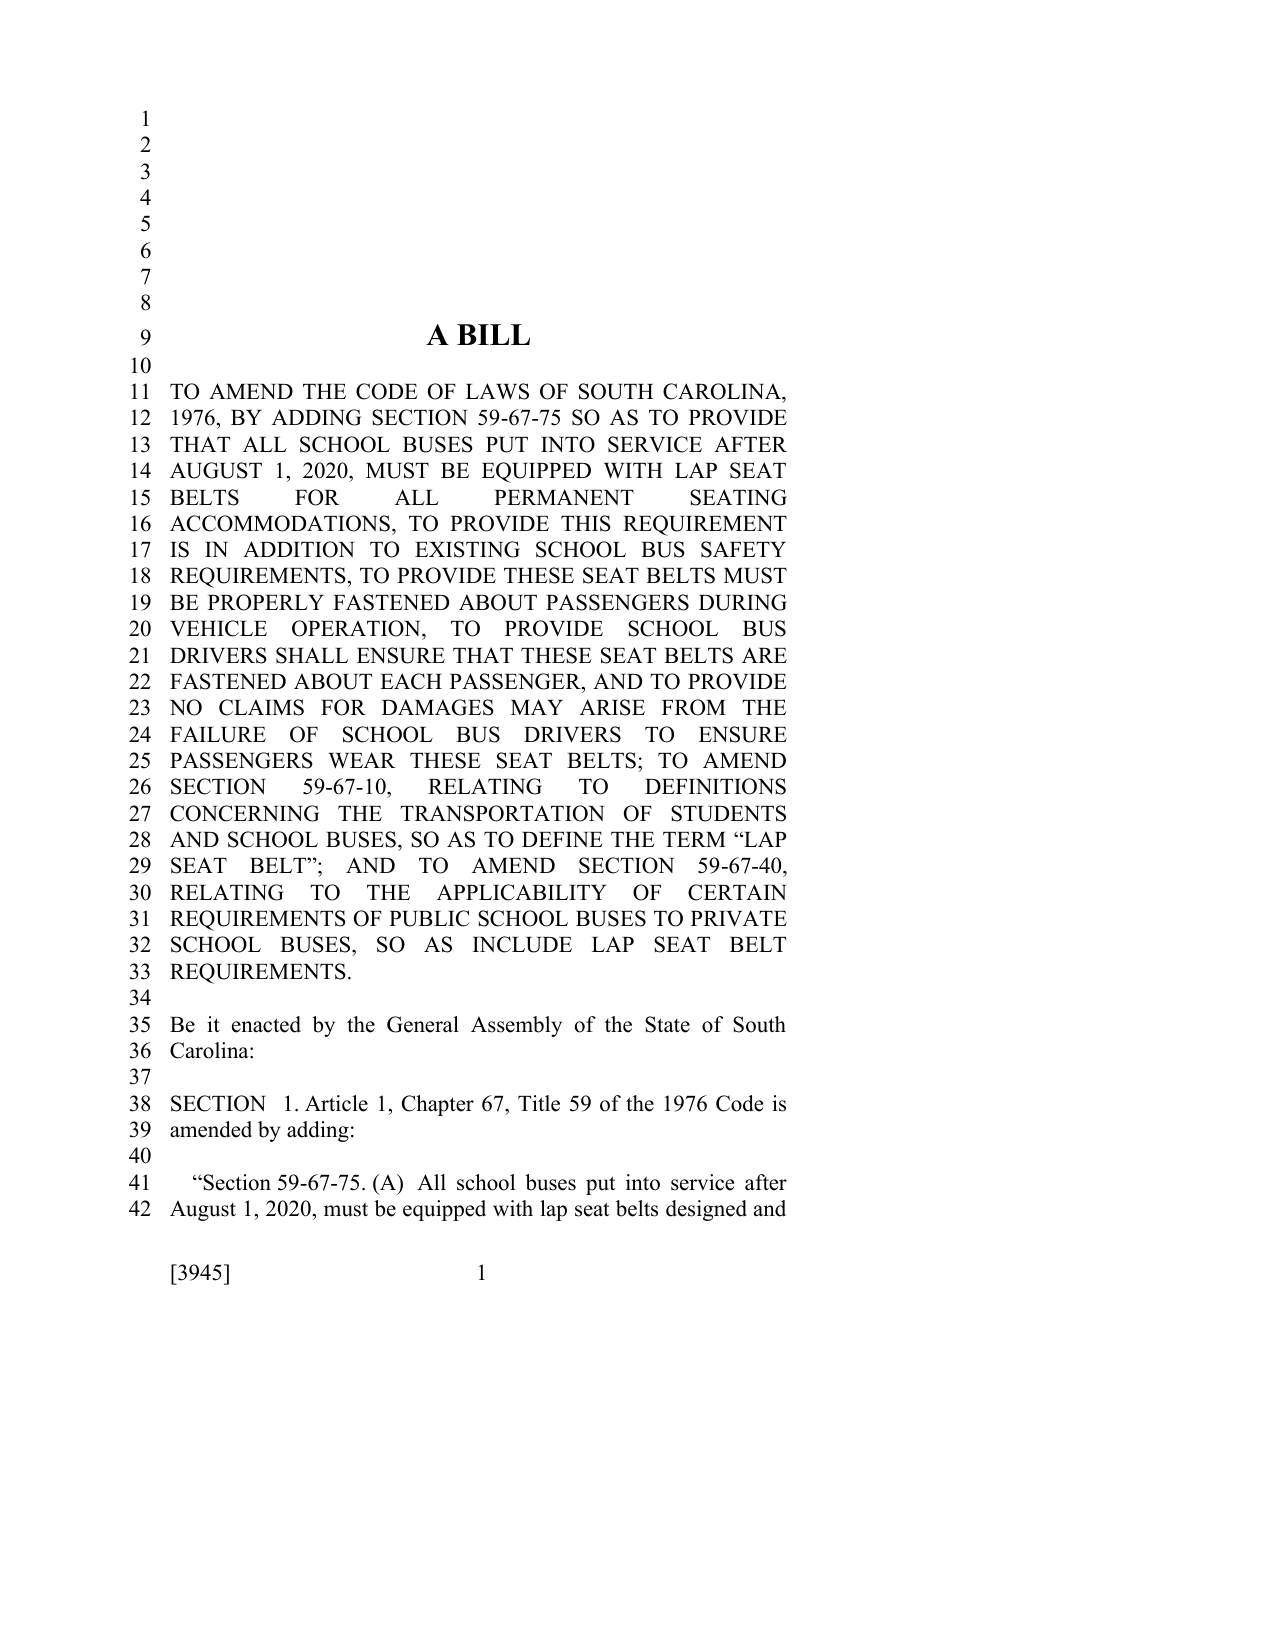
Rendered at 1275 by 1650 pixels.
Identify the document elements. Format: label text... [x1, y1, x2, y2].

text SECTION 1. Article 1, Chapter 67, Title 59 of the 1976 Code is amended by adding: [169, 1090, 787, 1142]
text Be it enacted by the General Assembly of the State of South Carolina: [169, 1011, 787, 1063]
text A BILL [169, 316, 787, 352]
text TO AMEND THE CODE OF LAWS OF SOUTH CAROLINA, 1976, BY ADDING SECTION 59-67-75 SO AS TO PROVIDE THAT ALL SCHOOL BUSES PUT INTO SERVICE AFTER AUGUST 1, 2020, MUST BE EQUIPPED WITH LAP SEAT BELTS FOR ALL PERMANENT SEATING ACCOMMODATIONS, TO PROVIDE THIS REQUIREMENT IS IN ADDITION TO EXISTING SCHOOL BUS SAFETY REQUIREMENTS, TO PROVIDE THESE SEAT BELTS MUST BE PROPERLY FASTENED ABOUT PASSENGERS DURING VEHICLE OPERATION, TO PROVIDE SCHOOL BUS DRIVERS SHALL ENSURE THAT THESE SEAT BELTS ARE FASTENED ABOUT EACH PASSENGER, AND TO PROVIDE NO CLAIMS FOR DAMAGES MAY ARISE FROM THE FAILURE OF SCHOOL BUS DRIVERS TO ENSURE PASSENGERS WEAR THESE SEAT BELTS; TO AMEND SECTION 59-67-10, RELATING TO DEFINITIONS CONCERNING THE TRANSPORTATION OF STUDENTS AND SCHOOL BUSES, SO AS TO DEFINE THE TERM “LAP SEAT BELT”; AND TO AMEND SECTION 59-67-40, RELATING TO THE APPLICABILITY OF CERTAIN REQUIREMENTS OF PUBLIC SCHOOL BUSES TO PRIVATE SCHOOL BUSES, SO AS INCLUDE LAP SEAT BELT REQUIREMENTS. [169, 378, 787, 984]
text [169, 1169, 787, 1221]
